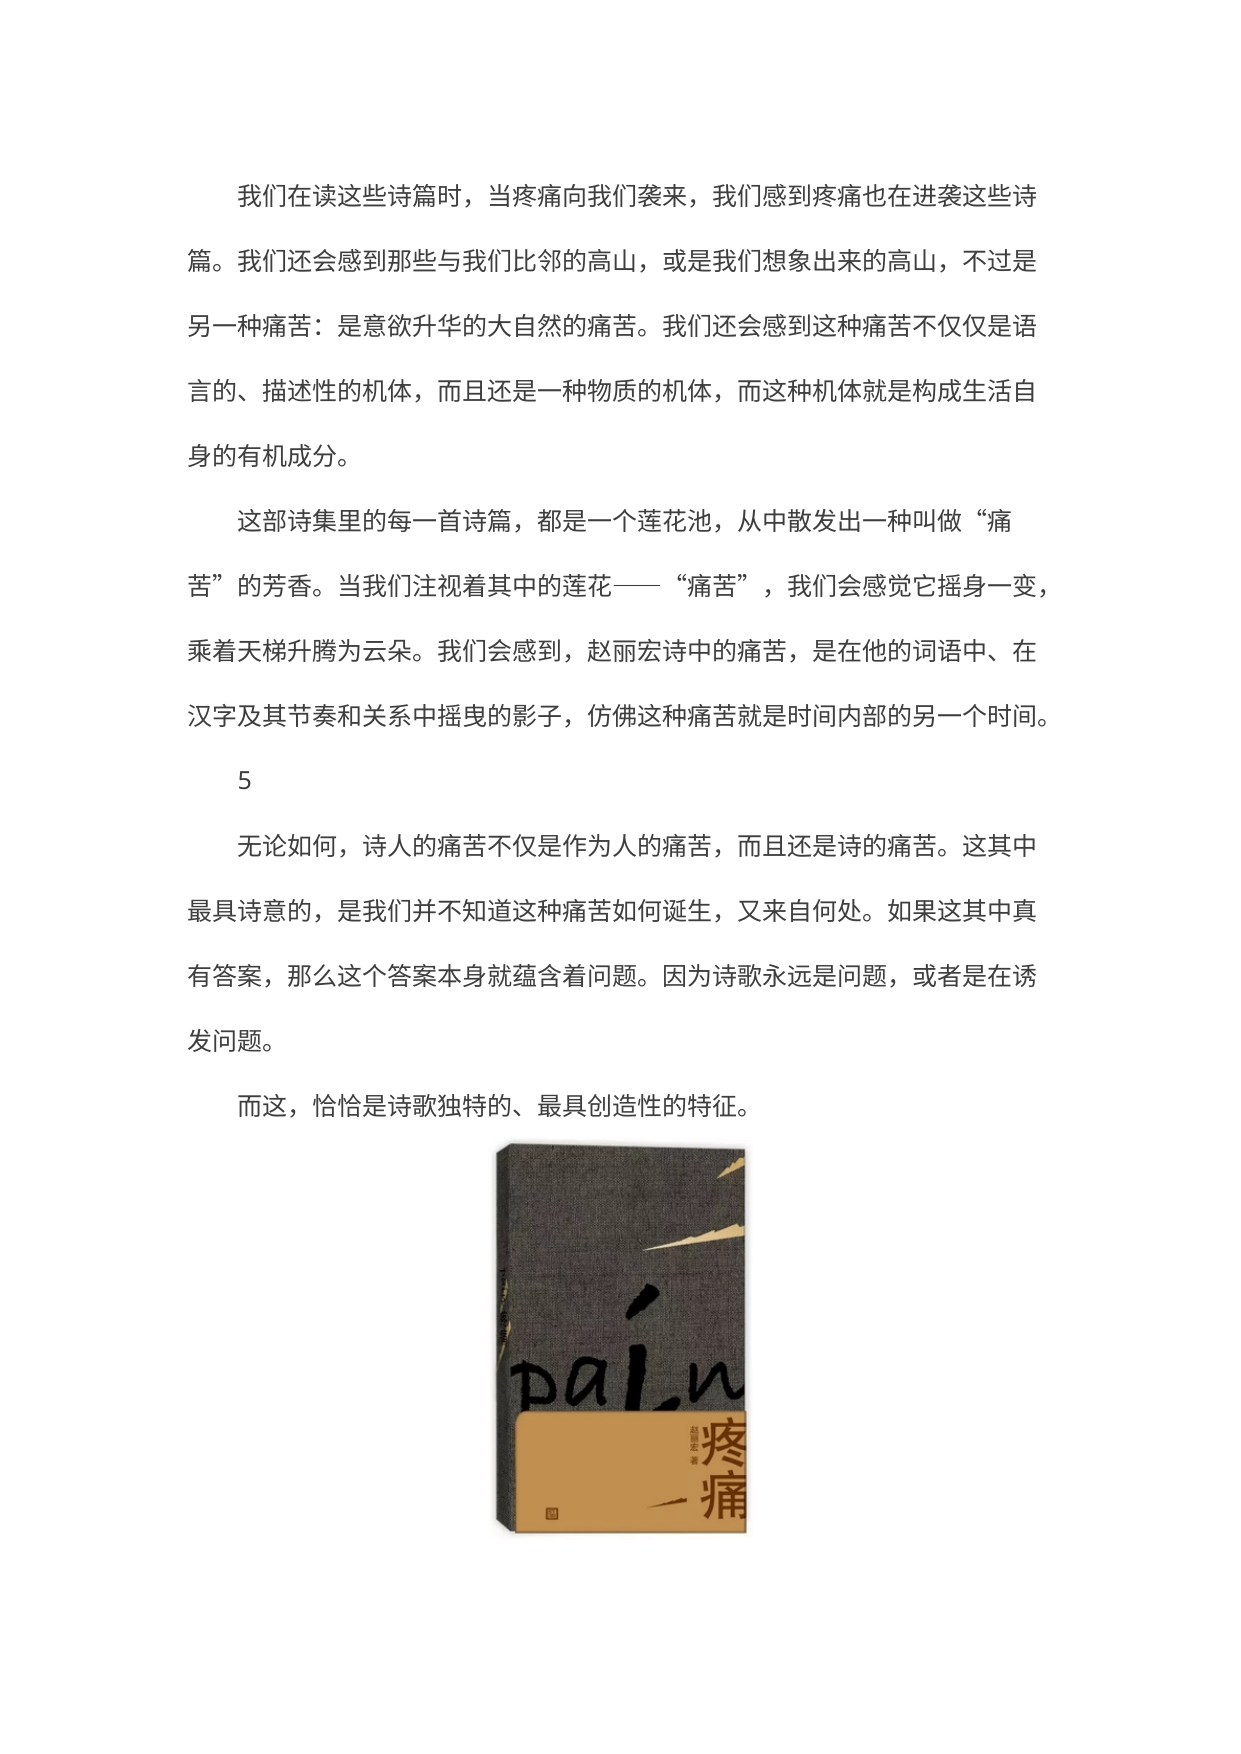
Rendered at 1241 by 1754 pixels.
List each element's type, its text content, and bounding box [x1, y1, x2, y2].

text 5 [187, 747, 1053, 812]
text 而这，恰恰是诗歌独特的、最具创造性的特征。 [187, 1072, 1053, 1137]
picture [486, 1137, 754, 1540]
text 无论如何，诗人的痛苦不仅是作为人的痛苦，而且还是诗的痛苦。这其中最具诗意的，是我们并不知道这种痛苦如何诞生，又来自何处。如果这其中真有答案，那么这个答案本身就蕴含着问题。因为诗歌永远是问题，或者是在诱发问题。 [187, 812, 1053, 1072]
text 这部诗集里的每一首诗篇，都是一个莲花池，从中散发出一种叫做“痛苦”的芳香。当我们注视着其中的莲花——“痛苦”，我们会感觉它摇身一变，乘着天梯升腾为云朵。我们会感到，赵丽宏诗中的痛苦，是在他的词语中、在汉字及其节奏和关系中摇曳的影子，仿佛这种痛苦就是时间内部的另一个时间。 [187, 487, 1053, 747]
text 我们在读这些诗篇时，当疼痛向我们袭来，我们感到疼痛也在进袭这些诗篇。我们还会感到那些与我们比邻的高山，或是我们想象出来的高山，不过是另一种痛苦：是意欲升华的大自然的痛苦。我们还会感到这种痛苦不仅仅是语言的、描述性的机体，而且还是一种物质的机体，而这种机体就是构成生活自身的有机成分。 [187, 162, 1053, 487]
